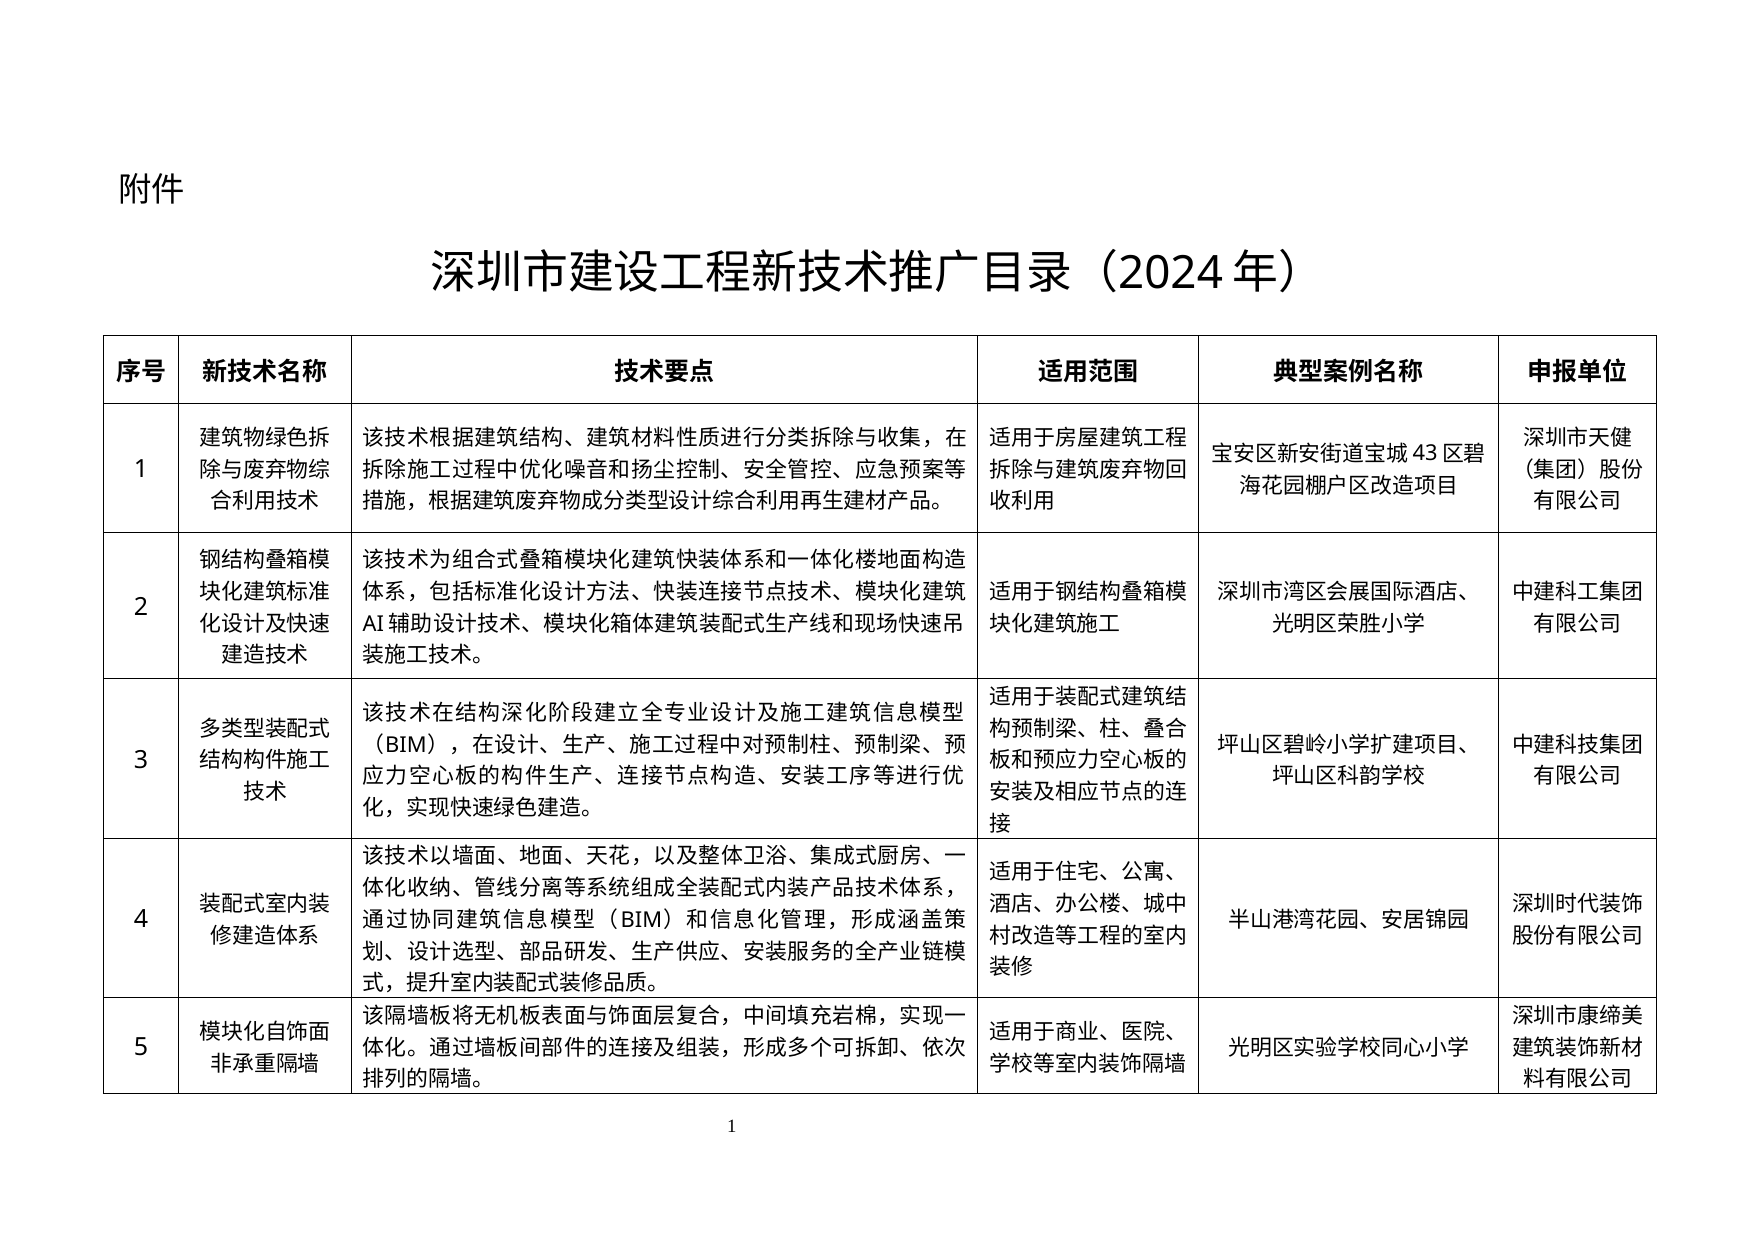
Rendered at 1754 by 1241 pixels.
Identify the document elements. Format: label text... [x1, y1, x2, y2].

table_cell 4 [104, 839, 178, 997]
table_cell 深圳市天健（集团）股份有限公司 [1499, 404, 1656, 532]
table_cell 深圳市康缔美建筑装饰新材料有限公司 [1499, 998, 1656, 1093]
table_cell 5 [104, 998, 178, 1093]
table_cell 中建科技集团有限公司 [1499, 679, 1656, 837]
table_cell 深圳时代装饰股份有限公司 [1499, 839, 1656, 997]
table_cell 该技术在结构深化阶段建立全专业设计及施工建筑信息模型（BIM），在设计、生产、施工过程中对预制柱、预制梁、预应力空心板的构件生产、连接节点构造、安装工序等进行优化，实现快速绿色建造。 [352, 679, 977, 837]
table_cell 1 [104, 404, 178, 532]
table_cell 适用于装配式建筑结构预制梁、柱、叠合板和预应力空心板的安装及相应节点的连接 [978, 679, 1198, 837]
text 深圳市建设工程新技术推广目录（2024年） [118, 235, 1636, 302]
table_header 典型案例名称 [1199, 336, 1498, 402]
table_cell 多类型装配式结构构件施工技术 [179, 679, 351, 837]
table_cell 光明区实验学校同心小学 [1199, 998, 1498, 1093]
table_header 技术要点 [352, 336, 977, 402]
table_cell 3 [104, 679, 178, 837]
table_header 申报单位 [1499, 336, 1656, 402]
table_cell 装配式室内装修建造体系 [179, 839, 351, 997]
table_cell 钢结构叠箱模块化建筑标准化设计及快速建造技术 [179, 533, 351, 678]
table_cell 建筑物绿色拆除与废弃物综合利用技术 [179, 404, 351, 532]
table_cell 该技术以墙面、地面、天花，以及整体卫浴、集成式厨房、一体化收纳、管线分离等系统组成全装配式内装产品技术体系，通过协同建筑信息模型（BIM）和信息化管理，形成涵盖策划、设计选型、部品研发、生产供应、安装服务的全产业链模式，提升室内装配式装修品质。 [352, 839, 977, 997]
table_header 适用范围 [978, 336, 1198, 402]
table_cell 适用于住宅、公寓、酒店、办公楼、城中村改造等工程的室内装修 [978, 839, 1198, 997]
table_cell 深圳市湾区会展国际酒店、光明区荣胜小学 [1199, 533, 1498, 678]
table_cell 中建科工集团有限公司 [1499, 533, 1656, 678]
table_header 序号 [104, 336, 178, 402]
table_cell 2 [104, 533, 178, 678]
table_cell 适用于商业、医院、学校等室内装饰隔墙 [978, 998, 1198, 1093]
table_header 新技术名称 [179, 336, 351, 402]
table_cell 该技术根据建筑结构、建筑材料性质进行分类拆除与收集，在拆除施工过程中优化噪音和扬尘控制、安全管控、应急预案等措施，根据建筑废弃物成分类型设计综合利用再生建材产品。 [352, 404, 977, 532]
table_cell 该隔墙板将无机板表面与饰面层复合，中间填充岩棉，实现一体化。通过墙板间部件的连接及组装，形成多个可拆卸、依次排列的隔墙。 [352, 998, 977, 1093]
table_cell 坪山区碧岭小学扩建项目、坪山区科韵学校 [1199, 679, 1498, 837]
table_cell 模块化自饰面非承重隔墙 [179, 998, 351, 1093]
table_cell 宝安区新安街道宝城43区碧海花园棚户区改造项目 [1199, 404, 1498, 532]
text 附件 [118, 163, 1636, 211]
table_cell 适用于钢结构叠箱模块化建筑施工 [978, 533, 1198, 678]
table_cell 半山港湾花园、安居锦园 [1199, 839, 1498, 997]
table_cell 该技术为组合式叠箱模块化建筑快装体系和一体化楼地面构造体系，包括标准化设计方法、快装连接节点技术、模块化建筑AI辅助设计技术、模块化箱体建筑装配式生产线和现场快速吊装施工技术。 [352, 533, 977, 678]
table_cell 适用于房屋建筑工程拆除与建筑废弃物回收利用 [978, 404, 1198, 532]
